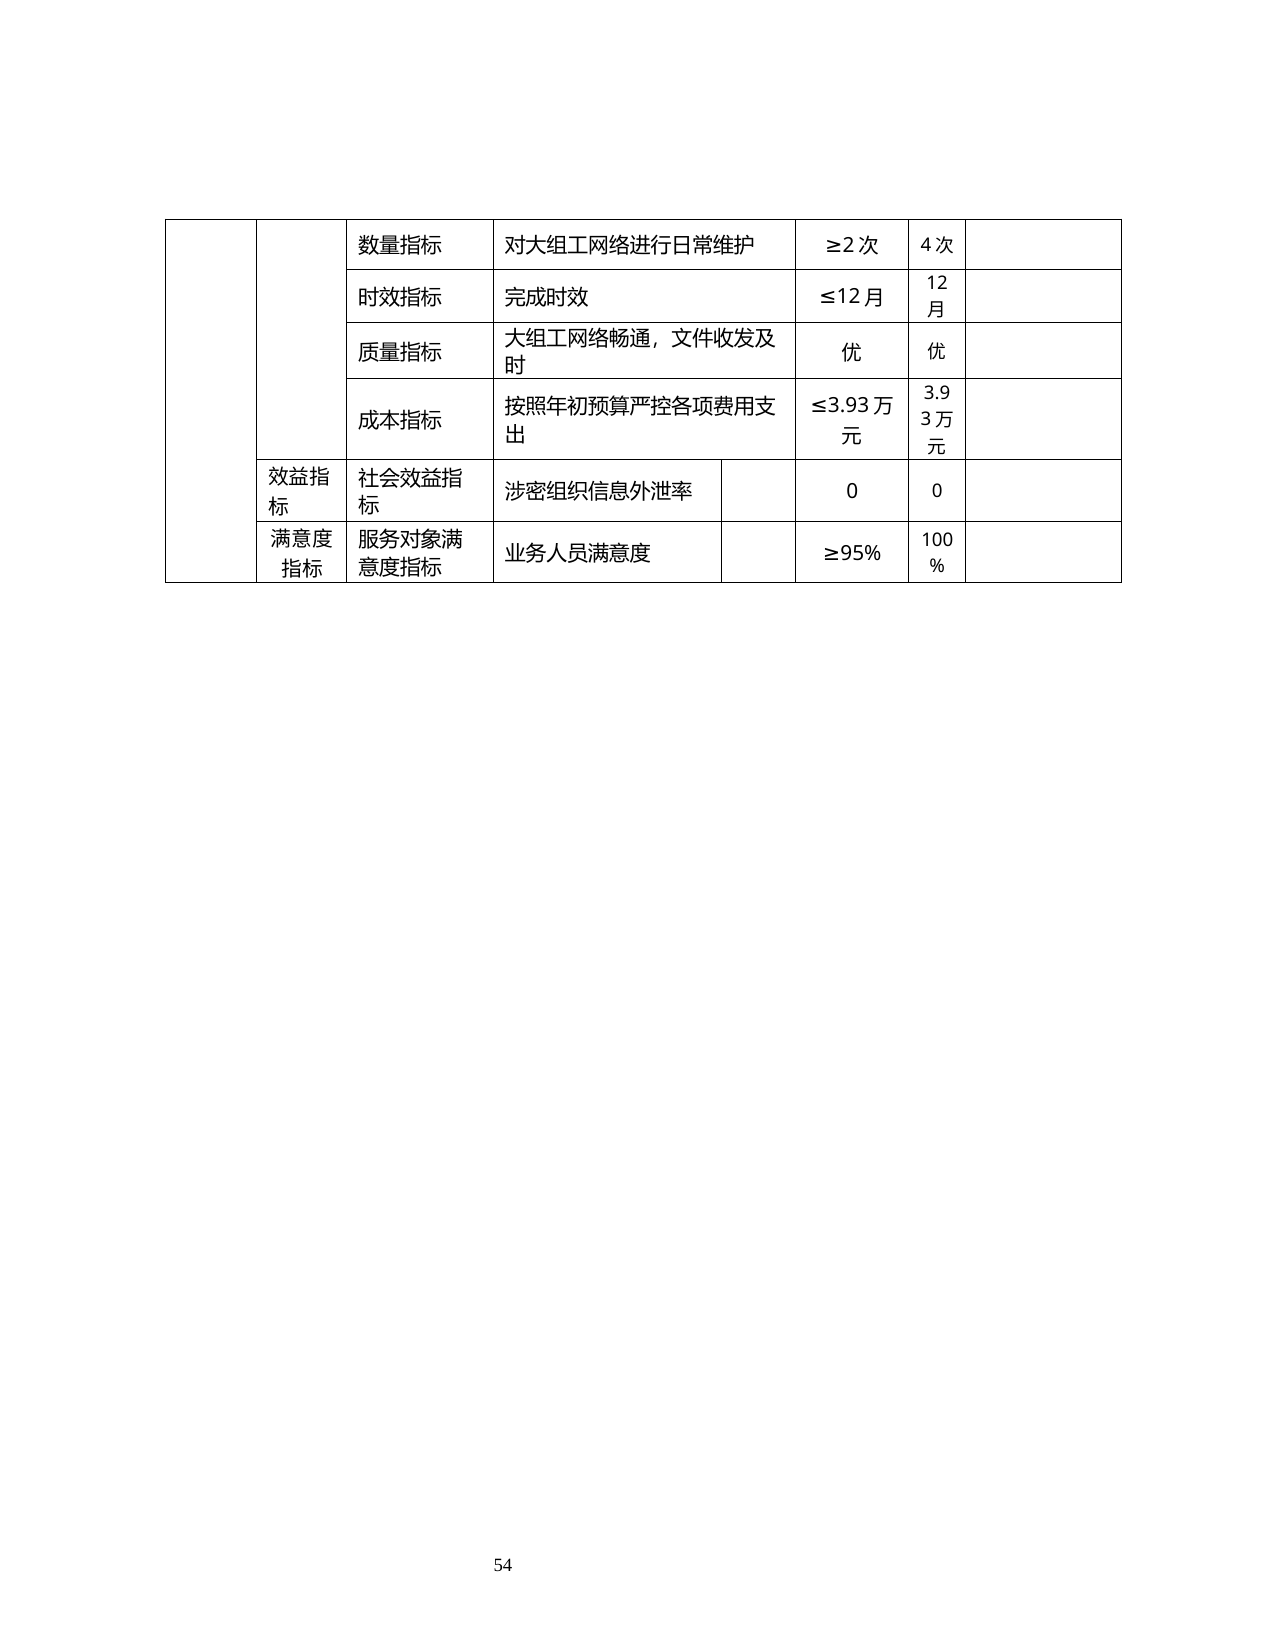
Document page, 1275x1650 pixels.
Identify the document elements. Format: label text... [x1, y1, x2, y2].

table_cell 3.93万元 [909, 379, 965, 459]
table_cell [722, 460, 795, 521]
table_cell [966, 270, 1121, 322]
table_cell 效益指标 [257, 460, 346, 521]
table_cell [966, 323, 1121, 378]
table_cell ≤3.93万元 [796, 379, 908, 459]
table_cell ≥2次 [796, 220, 908, 268]
table_cell 优 [796, 323, 908, 378]
table_cell 12月 [909, 270, 965, 322]
table_cell 数量指标 [347, 220, 493, 268]
table_cell 0 [909, 460, 965, 521]
table_cell 按照年初预算严控各项费用支出 [494, 379, 795, 459]
table_cell [966, 460, 1121, 521]
table_cell 4次 [909, 220, 965, 268]
table_cell [257, 220, 346, 459]
table_cell 服务对象满意度指标 [347, 522, 493, 582]
table_cell 质量指标 [347, 323, 493, 378]
table_cell 社会效益指标 [347, 460, 493, 521]
table_cell [966, 220, 1121, 268]
table_cell 完成时效 [494, 270, 795, 322]
table_cell ≥95% [796, 522, 908, 582]
table_cell 大组工网络畅通，文件收发及时 [494, 323, 795, 378]
table_cell 时效指标 [347, 270, 493, 322]
table_cell 0 [796, 460, 908, 521]
table_cell ≤12月 [796, 270, 908, 322]
table_cell 优 [909, 323, 965, 378]
table_cell [722, 522, 795, 582]
table_cell [966, 522, 1121, 582]
table_cell 业务人员满意度 [494, 522, 721, 582]
table_cell [966, 379, 1121, 459]
table_cell [166, 220, 256, 582]
table_cell 涉密组织信息外泄率 [494, 460, 721, 521]
table_cell 100% [909, 522, 965, 582]
table_cell 满意度 指标 [257, 522, 346, 582]
table_cell 对大组工网络进行日常维护 [494, 220, 795, 268]
table_cell 成本指标 [347, 379, 493, 459]
